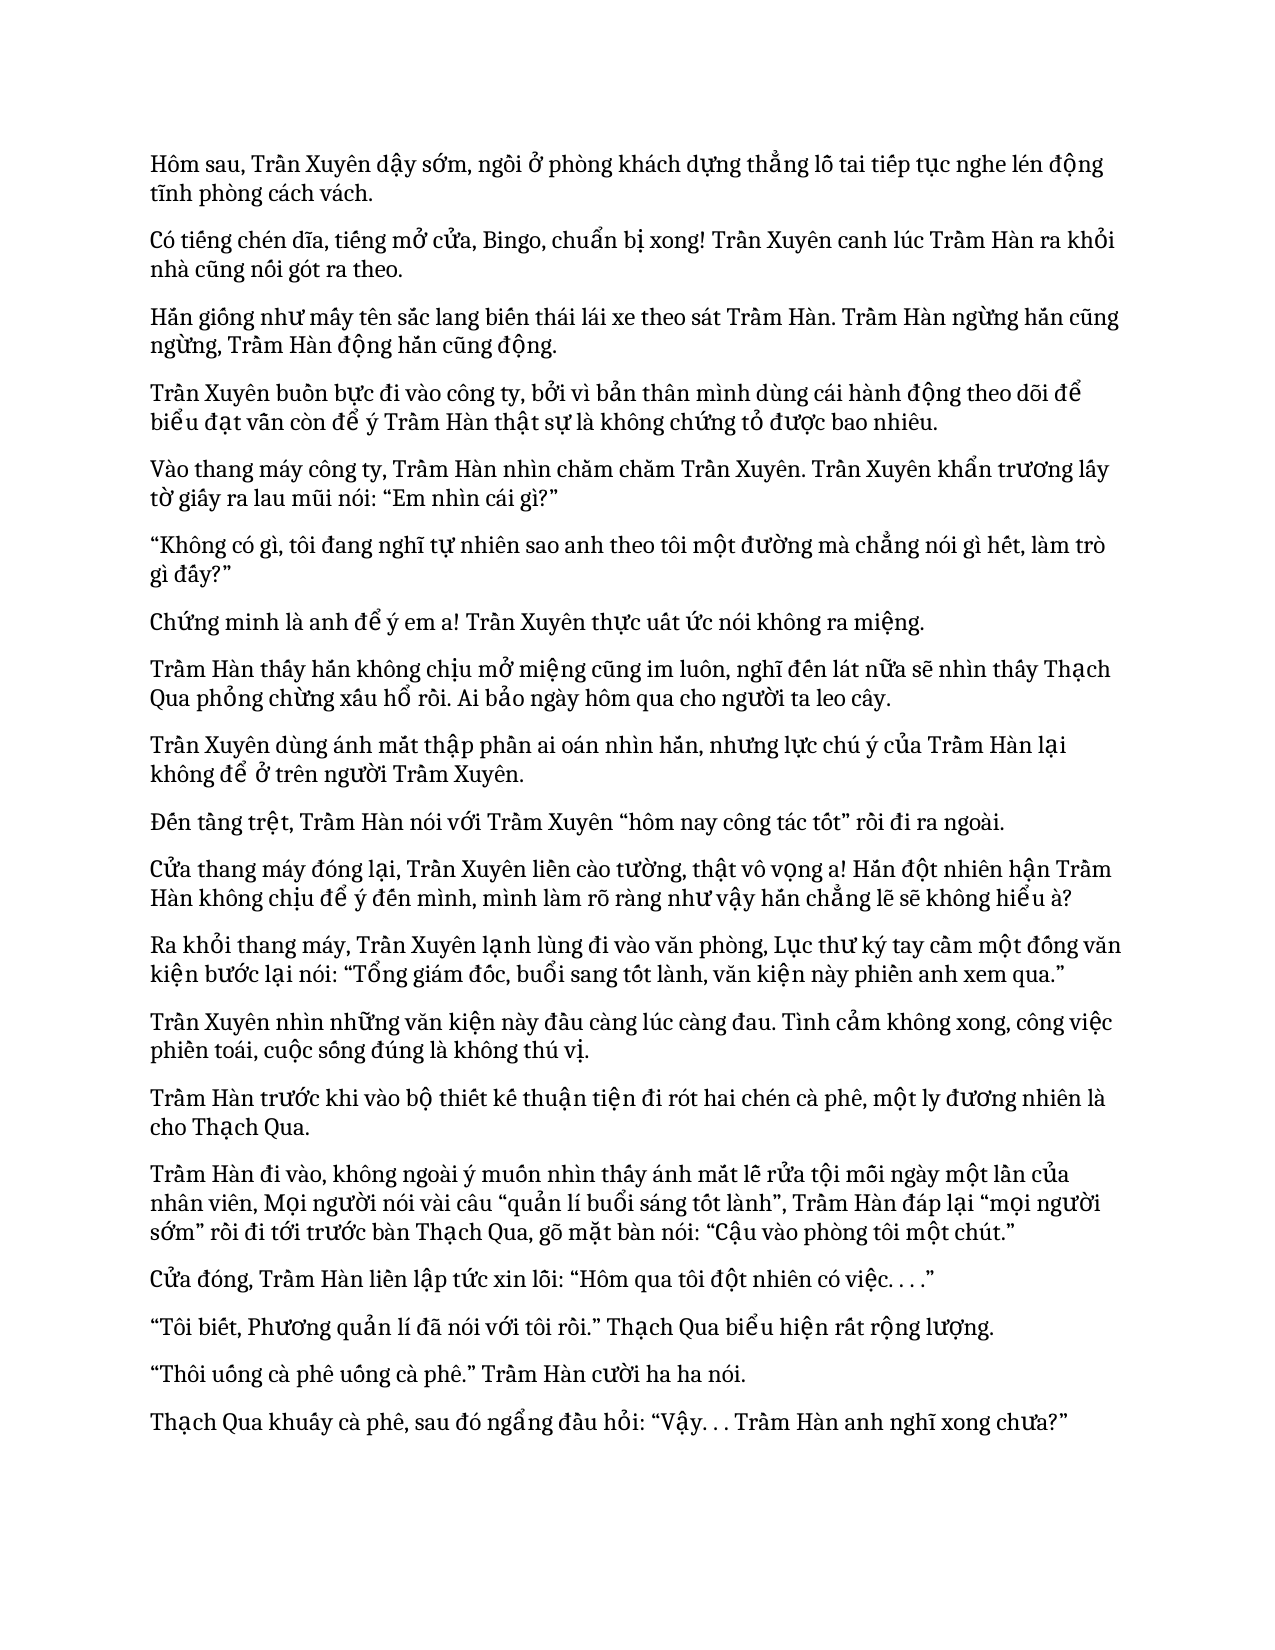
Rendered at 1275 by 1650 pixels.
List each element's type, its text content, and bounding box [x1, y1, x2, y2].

text Thạch Qua khuấy cà phê, sau đó ngẩng đầu hỏi: “Vậy. . . Trầm Hàn anh nghĩ xong chưa?” [150, 1407, 1125, 1436]
text Có tiếng chén dĩa, tiếng mở cửa, Bingo, chuẩn bị xong! Trần Xuyên canh lúc Trầm Hàn ra khỏi nhà cũng nối gót ra theo. [150, 226, 1125, 284]
text Vào thang máy công ty, Trầm Hàn nhìn chằm chằm Trần Xuyên. Trần Xuyên khẩn trương lấy tờ giấy ra lau mũi nói: “Em nhìn cái gì?” [150, 455, 1125, 512]
text “Thôi uống cà phê uống cà phê.” Trầm Hàn cười ha ha nói. [150, 1360, 1125, 1389]
text Trầm Hàn đi vào, không ngoài ý muốn nhìn thấy ánh mắt lễ rửa tội mỗi ngày một lần của nhân viên, Mọi người nói vài câu “quản lí buổi sáng tốt lành”, Trầm Hàn đáp lại “mọi người sớm” rồi đi tới trước bàn Thạch Qua, gõ mặt bàn nói: “Cậu vào phòng tôi một chút.” [150, 1160, 1125, 1246]
text Hắn giống như mấy tên sắc lang biến thái lái xe theo sát Trầm Hàn. Trầm Hàn ngừng hắn cũng ngừng, Trầm Hàn động hắn cũng động. [150, 302, 1125, 360]
text Trần Xuyên dùng ánh mắt thập phần ai oán nhìn hắn, nhưng lực chú ý của Trầm Hàn lại không để ở trên người Trầm Xuyên. [150, 731, 1125, 789]
text “Không có gì, tôi đang nghĩ tự nhiên sao anh theo tôi một đường mà chẳng nói gì hết, làm trò gì đấy?” [150, 531, 1125, 589]
text Trần Xuyên nhìn những văn kiện này đầu càng lúc càng đau. Tình cảm không xong, công việc phiền toái, cuộc sống đúng là không thú vị. [150, 1007, 1125, 1065]
text Cửa thang máy đóng lại, Trần Xuyên liền cào tường, thật vô vọng a! Hắn đột nhiên hận Trầm Hàn không chịu để ý đến mình, mình làm rõ ràng như vậy hắn chẳng lẽ sẽ không hiểu à? [150, 855, 1125, 912]
text Cửa đóng, Trầm Hàn liền lập tức xin lỗi: “Hôm qua tôi đột nhiên có việc. . . .” [150, 1265, 1125, 1294]
text “Tôi biết, Phương quản lí đã nói với tôi rồi.” Thạch Qua biểu hiện rất rộng lượng. [150, 1312, 1125, 1341]
text Trầm Hàn trước khi vào bộ thiết kế thuận tiện đi rót hai chén cà phê, một ly đương nhiên là cho Thạch Qua. [150, 1084, 1125, 1141]
text Hôm sau, Trần Xuyên dậy sớm, ngồi ở phòng khách dựng thẳng lỗ tai tiếp tục nghe lén động tĩnh phòng cách vách. [150, 150, 1125, 207]
text Trần Xuyên buồn bực đi vào công ty, bởi vì bản thân mình dùng cái hành động theo dõi để biểu đạt vẫn còn để ý Trầm Hàn thật sự là không chứng tỏ được bao nhiêu. [150, 379, 1125, 436]
text Trầm Hàn thấy hắn không chịu mở miệng cũng im luôn, nghĩ đến lát nữa sẽ nhìn thấy Thạch Qua phỏng chừng xấu hổ rồi. Ai bảo ngày hôm qua cho người ta leo cây. [150, 655, 1125, 712]
text Ra khỏi thang máy, Trần Xuyên lạnh lùng đi vào văn phòng, Lục thư ký tay cầm một đống văn kiện bước lại nói: “Tổng giám đốc, buổi sang tốt lành, văn kiện này phiền anh xem qua.” [150, 931, 1125, 989]
text Đến tầng trệt, Trầm Hàn nói với Trầm Xuyên “hôm nay công tác tốt” rồi đi ra ngoài. [150, 807, 1125, 836]
text Chứng minh là anh để ý em a! Trần Xuyên thực uất ức nói không ra miệng. [150, 607, 1125, 636]
